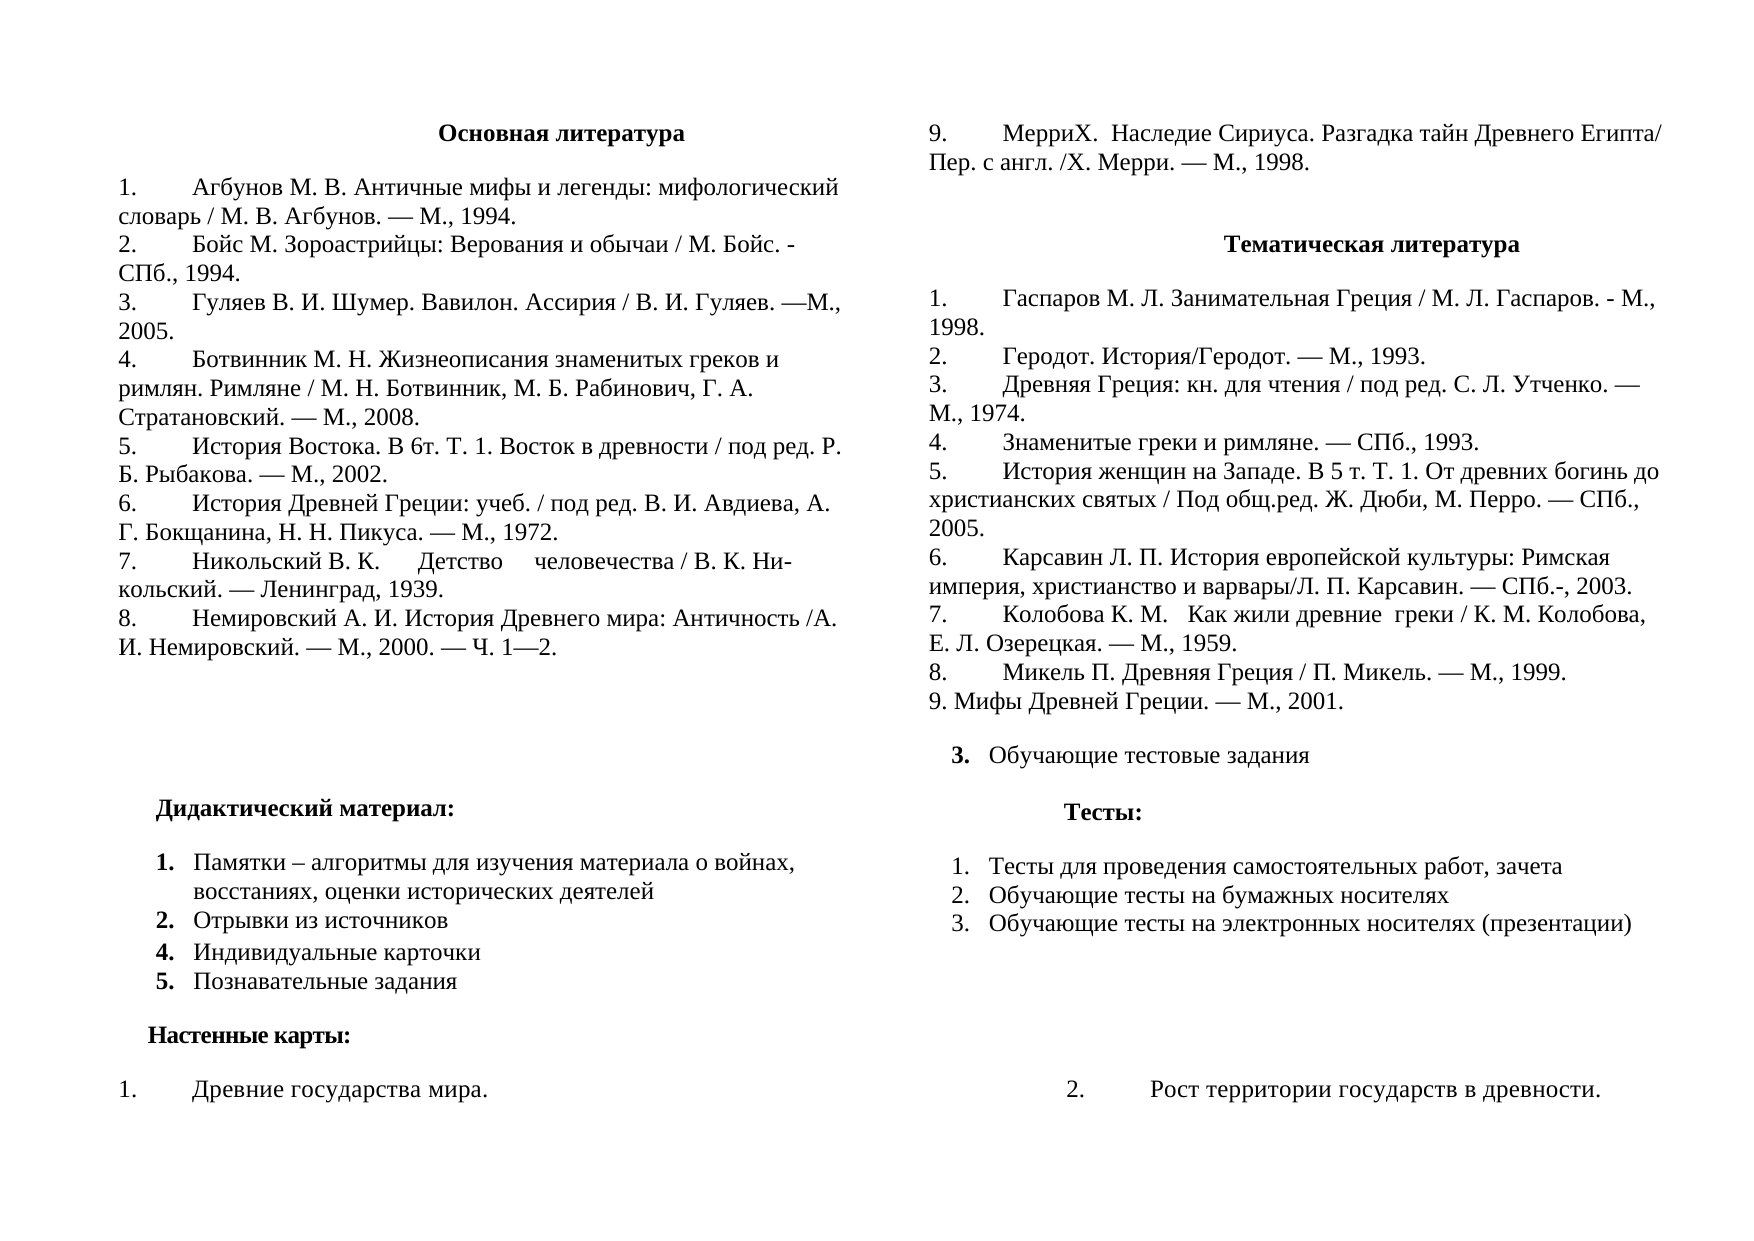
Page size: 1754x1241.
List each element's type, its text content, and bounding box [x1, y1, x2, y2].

text Дидактический материал: [156, 793, 840, 822]
list Отрывки из источников [156, 905, 840, 934]
text Тесты: [1064, 797, 1665, 826]
list Индивидуальные карточки [156, 937, 840, 966]
text Тематическая литература [1078, 229, 1665, 258]
list Знаменитые греки и римляне. — СПб., 1993. [928, 427, 1665, 456]
list Микель П. Древняя Греция / П. Микель. — М., 1999. [928, 657, 1665, 686]
text Основная литература [268, 118, 855, 147]
list Познавательные задания [156, 966, 840, 995]
list Гаспаров М. Л. Занимательная Греция / М. Л. Гаспаров. - М., 1998. [928, 283, 1665, 341]
list Обучающие тесты на электронных носителях (презентации) [951, 908, 1665, 937]
list Немировский А. И. История Древнего мира: Античность /А. И. Немировский. — М., 2000. — Ч. 1—2. [118, 603, 855, 661]
list Геродот. История/Геродот. — М., 1993. [928, 341, 1665, 369]
list Памятки – алгоритмы для изучения материала о войнах, восстаниях, оценки исторических деятелей [156, 847, 840, 905]
list Колобова К. М. Как жили древние греки / К. М. Колобова, Е. Л. Озерецкая. — М., 1959. [928, 599, 1665, 657]
list Рост территории государств в древности. [1066, 1074, 1754, 1102]
list Гуляев В. И. Шумер. Вавилон. Ассирия / В. И. Гуляев. —М., 2005. [118, 287, 855, 344]
text Настенные карты: [148, 1020, 1754, 1049]
list Ботвинник М. Н. Жизнеописания знаменитых греков и римлян. Римляне / М. Н. Ботвинник, М. Б. Рабинович, Г. А. Стратановский. — М., 2008. [118, 344, 855, 431]
list Тесты для проведения самостоятельных работ, зачета [951, 851, 1665, 880]
list История Древней Греции: учеб. / под ред. В. И. Авдиева, А. Г. Бокщанина, Н. Н. Пикуса. — М., 1972. [118, 488, 855, 546]
list Карсавин Л. П. История европейской культуры: Римская империя, христианство и варвары/Л. П. Карсавин. — СПб.-, 2003. [928, 542, 1665, 599]
list Древняя Греция: кн. для чтения / под ред. С. Л. Утченко. — М., 1974. [928, 369, 1665, 427]
list Бойс М. Зороастрийцы: Верования и обычаи / М. Бойс. -СПб., 1994. [118, 229, 855, 287]
text 9. Мифы Древней Греции. — М., 2001. [928, 686, 1665, 714]
list История женщин на Западе. В 5 т. Т. 1. От древних богинь до христианских святых / Под общ.ред. Ж. Дюби, М. Перро. — СПб., 2005. [928, 456, 1665, 542]
list МерриX. Наследие Сириуса. Разгадка тайн Древнего Египта/ Пер. с англ. /X. Мерри. — М., 1998. [928, 118, 1665, 176]
list Агбунов М. В. Античные мифы и легенды: мифологический словарь / М. В. Агбунов. — М., 1994. [118, 172, 855, 229]
list История Востока. В 6т. Т. 1. Восток в древности / под ред. Р. Б. Рыбакова. — М., 2002. [118, 431, 855, 488]
list Обучающие тесты на бумажных носителях [951, 880, 1665, 908]
list Обучающие тестовые задания [951, 740, 1665, 768]
list Никольский В. К. Детство человечества / В. К. Никольский. — Ленинград, 1939. [118, 546, 855, 603]
list Древние государства мира. [118, 1074, 892, 1102]
